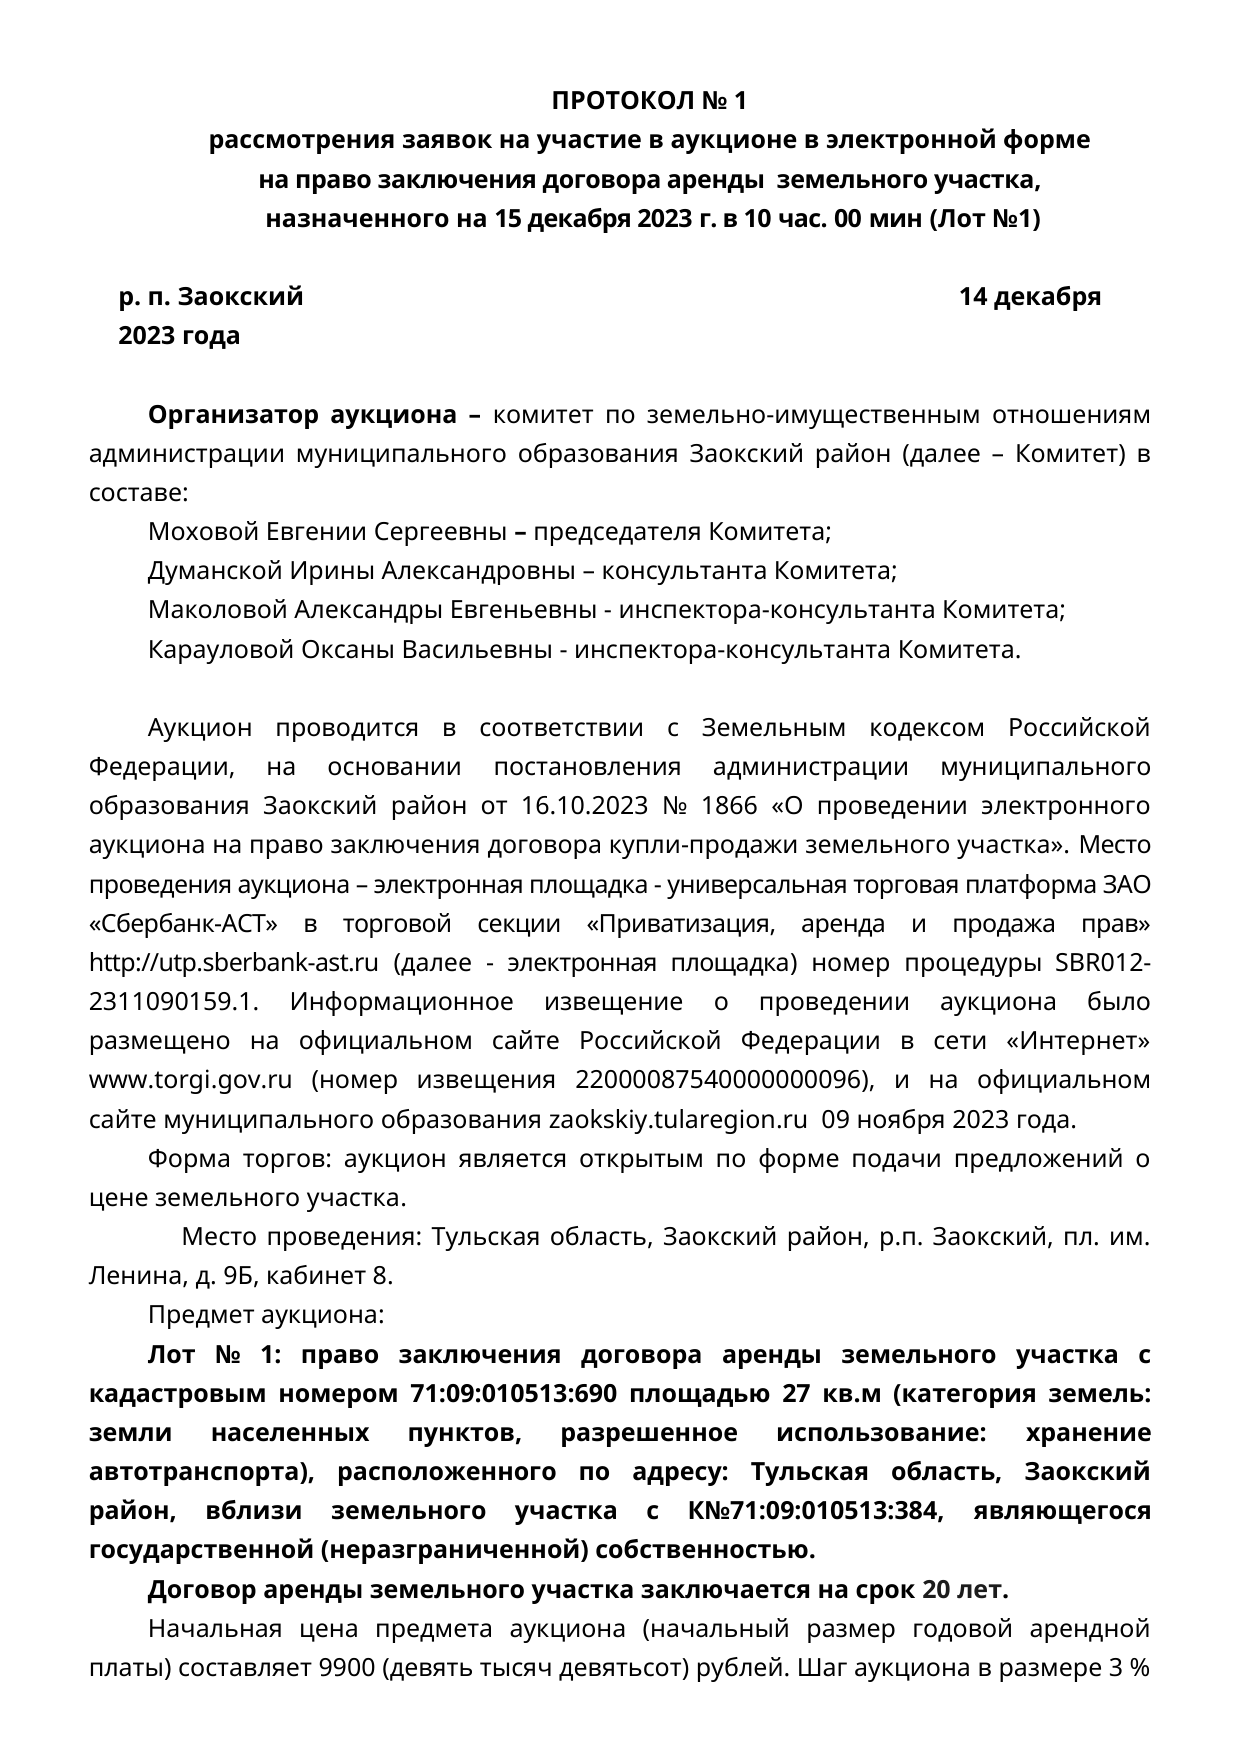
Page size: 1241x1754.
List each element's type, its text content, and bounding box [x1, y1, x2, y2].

text Аукцион проводится в соответствии с Земельным кодексом Российской Федерации, на основании постановления администрации муниципального образования Заокский район от 16.10.2023 № 1866 «О проведении электронного аукциона на право заключения договора купли-продажи земельного участка». Место проведения аукциона – электронная площадка - универсальная торговая платформа ЗАО «Сбербанк-АСТ» в торговой секции «Приватизация, аренда и продажа прав» http://utp.sberbank-ast.ru (далее - электронная площадка) номер процедуры SBR012-2311090159.1. Информационное извещение о проведении аукциона было размещено на официальном сайте Российской Федерации в сети «Интернет» www.torgi.gov.ru (номер извещения 22000087540000000096), и на официальном сайте муниципального образования zaokskiy.tularegion.ru 09 ноября 2023 года. [88, 709, 1152, 1135]
text на право заключения договора аренды земельного участка, [88, 161, 1152, 195]
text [88, 1610, 1152, 1684]
text р. п. Заокский 14 декабря 2023 года [118, 279, 1152, 352]
text Организатор аукциона – комитет по земельно-имущественным отношениям администрации муниципального образования Заокский район (далее – Комитет) в составе: [88, 396, 1152, 509]
text Думанской Ирины Александровны – консультанта Комитета; [88, 553, 1152, 587]
text Маколовой Александры Евгеньевны - инспектора-консультанта Комитета; [88, 592, 1152, 626]
text назначенного на 15 декабря 2023 г. в 10 час. 00 мин (Лот №1) [88, 200, 1152, 234]
text Предмет аукциона: [88, 1297, 1152, 1331]
text Моховой Евгении Сергеевны – председателя Комитета; [88, 514, 1152, 548]
text Договор аренды земельного участка заключается на срок 20 лет. [88, 1571, 1152, 1605]
text ПРОТОКОЛ № 1 [88, 83, 1152, 117]
text рассмотрения заявок на участие в аукционе в электронной форме [88, 122, 1152, 156]
text Место проведения: Тульская область, Заокский район, р.п. Заокский, пл. им. Ленина, д. 9Б, кабинет 8. [88, 1219, 1152, 1292]
text Лот № 1: право заключения договора аренды земельного участка с кадастровым номером 71:09:010513:690 площадью 27 кв.м (категория земель: земли населенных пунктов, разрешенное использование: хранение автотранспорта), расположенного по адресу: Тульская область, Заокский район, вблизи земельного участка с К№71:09:010513:384, являющегося государственной (неразграниченной) собственностью. [88, 1336, 1152, 1566]
text Форма торгов: аукцион является открытым по форме подачи предложений о цене земельного участка. [88, 1140, 1152, 1214]
text Карауловой Оксаны Васильевны - инспектора-консультанта Комитета. [88, 631, 1152, 665]
